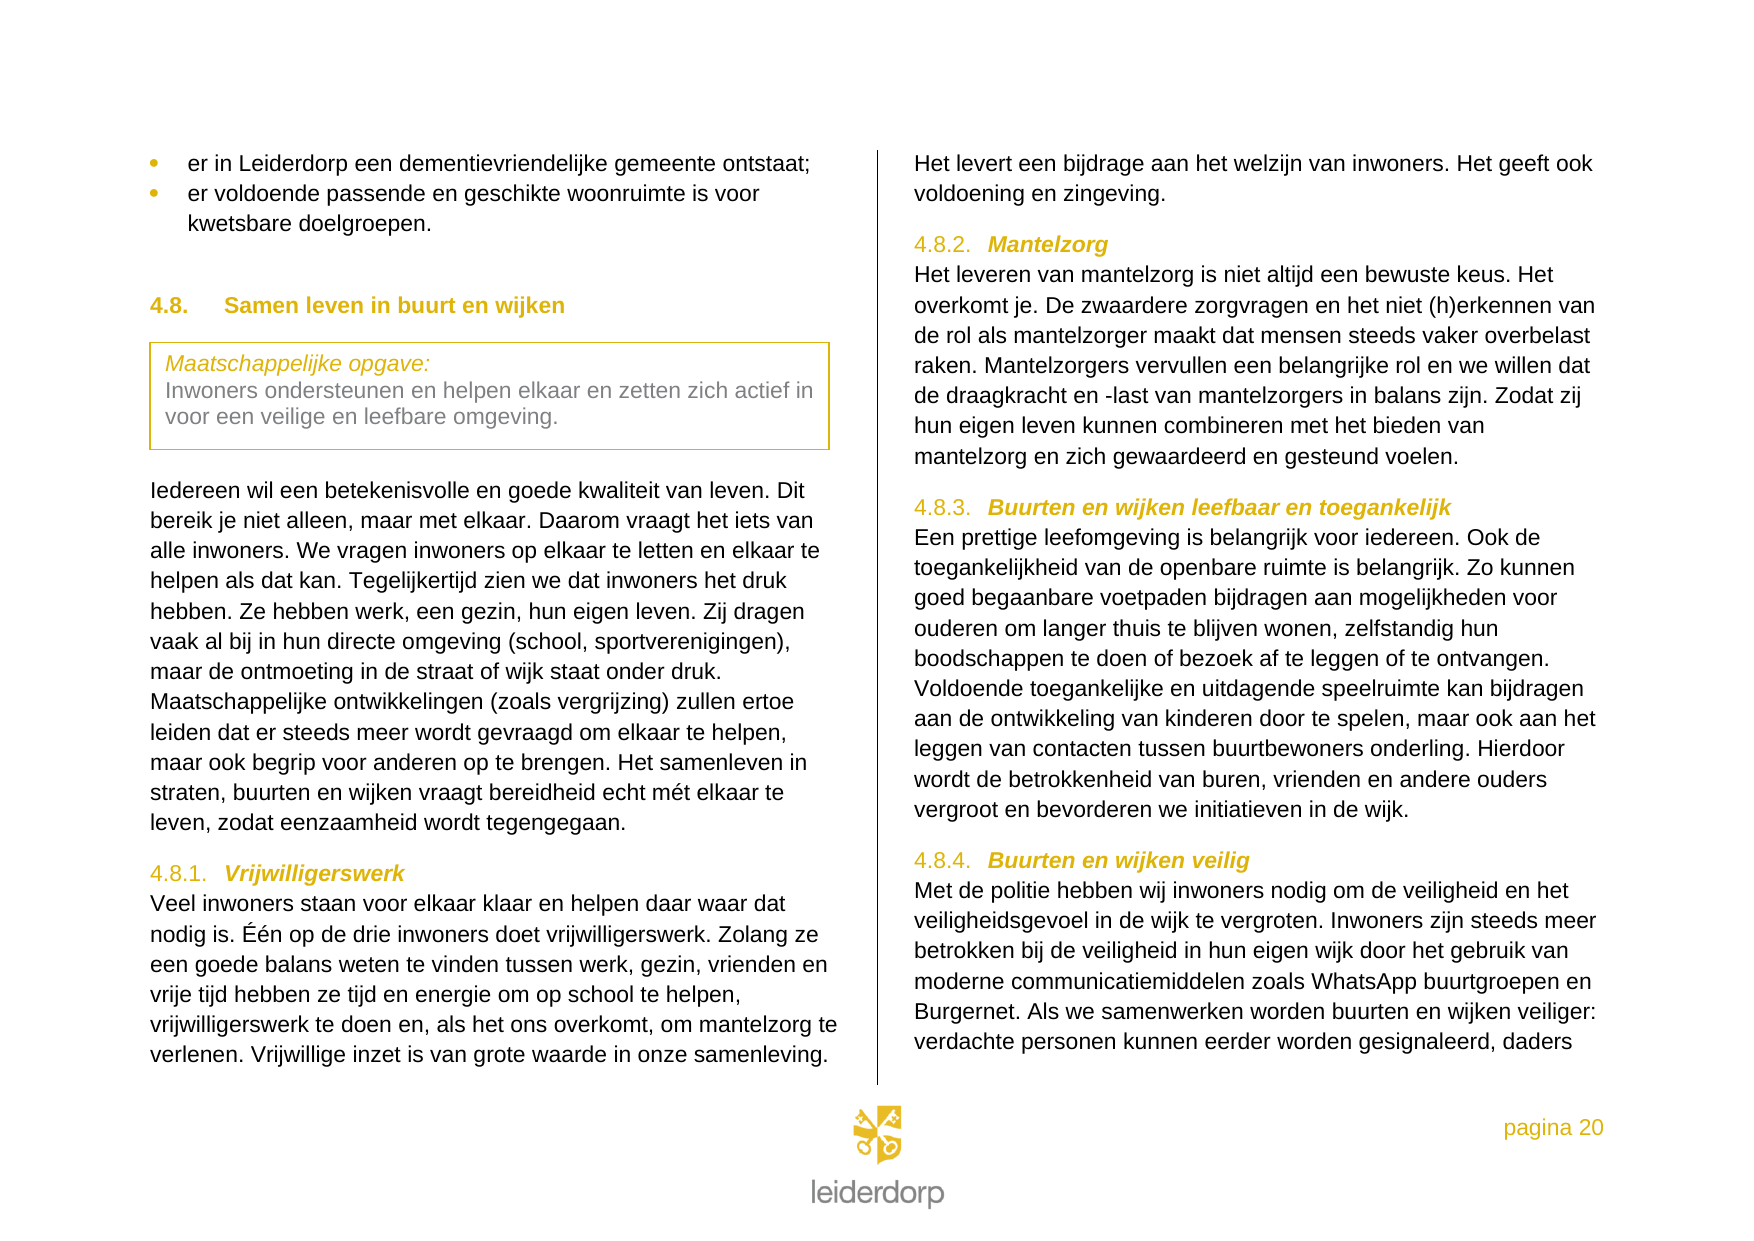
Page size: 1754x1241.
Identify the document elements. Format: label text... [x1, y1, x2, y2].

subtitle Mantelzorg [914, 231, 1604, 258]
list er voldoende passende en geschikte woonruimte is voor kwetsbare doelgroepen. [150, 180, 840, 237]
subtitle Samen leven in buurt en wijken [150, 292, 840, 318]
subtitle Buurten en wijken veilig [914, 847, 1604, 873]
text Iedereen wil een betekenisvolle en goede kwaliteit van leven. Dit bereik je niet alleen, maar met elkaar. Daarom vraagt het iets van alle inwoners. We vragen inwoners op elkaar te letten en elkaar te helpen als dat kan. Tegelijkertijd zien we dat inwoners het druk hebben. Ze hebben werk, een gezin, hun eigen leven. Zij dragen vaak al bij in hun directe omgeving (school, sportverenigingen), maar de ontmoeting in de straat of wijk staat onder druk. Maatschappelijke ontwikkelingen (zoals vergrijzing) zullen ertoe leiden dat er steeds meer wordt gevraagd om elkaar te helpen, maar ook begrip voor anderen op te brengen. Het samenleven in straten, buurten en wijken vraagt bereidheid echt mét elkaar te leven, zodat eenzaamheid wordt tegengegaan. [150, 477, 840, 836]
subtitle Buurten en wijken leefbaar en toegankelijk [914, 494, 1604, 520]
text Een prettige leefomgeving is belangrijk voor iedereen. Ook de toegankelijkheid van de openbare ruimte is belangrijk. Zo kunnen goed begaanbare voetpaden bijdragen aan mogelijkheden voor ouderen om langer thuis te blijven wonen, zelfstandig hun boodschappen te doen of bezoek af te leggen of te ontvangen. Voldoende toegankelijke en uitdagende speelruimte kan bijdragen aan de ontwikkeling van kinderen door te spelen, maar ook aan het leggen van contacten tussen buurtbewoners onderling. Hierdoor wordt de betrokkenheid van buren, vrienden en andere ouders vergroot en bevorderen we initiatieven in de wijk. [914, 524, 1604, 822]
picture [799, 1085, 949, 1213]
subtitle Vrijwilligerswerk [150, 860, 840, 887]
text Veel inwoners staan voor elkaar klaar en helpen daar waar dat nodig is. Één op de drie inwoners doet vrijwilligerswerk. Zolang ze een goede balans weten te vinden tussen werk, gezin, vrienden en vrije tijd hebben ze tijd en energie om op school te helpen, vrijwilligerswerk te doen en, als het ons overkomt, om mantelzorg te verlenen. Vrijwillige inzet is van grote waarde in onze samenleving. Het levert een bijdrage aan het welzijn van inwoners. Het geeft ook voldoening en zingeving. [914, 150, 1604, 207]
list er in Leiderdorp een dementievriendelijke gemeente ontstaat; [150, 150, 840, 176]
text Het leveren van mantelzorg is niet altijd een bewuste keus. Het overkomt je. De zwaardere zorgvragen en het niet (h)erkennen van de rol als mantelzorger maakt dat mensen steeds vaker overbelast raken. Mantelzorgers vervullen een belangrijke rol en we willen dat de draagkracht en -last van mantelzorgers in balans zijn. Zodat zij hun eigen leven kunnen combineren met het bieden van mantelzorg en zich gewaardeerd en gesteund voelen. [914, 261, 1604, 469]
text Veel inwoners staan voor elkaar klaar en helpen daar waar dat nodig is. Één op de drie inwoners doet vrijwilligerswerk. Zolang ze een goede balans weten te vinden tussen werk, gezin, vrienden en vrije tijd hebben ze tijd en energie om op school te helpen, vrijwilligerswerk te doen en, als het ons overkomt, om mantelzorg te verlenen. Vrijwillige inzet is van grote waarde in onze samenleving. Het levert een bijdrage aan het welzijn van inwoners. Het geeft ook voldoening en zingeving. [150, 890, 840, 1068]
